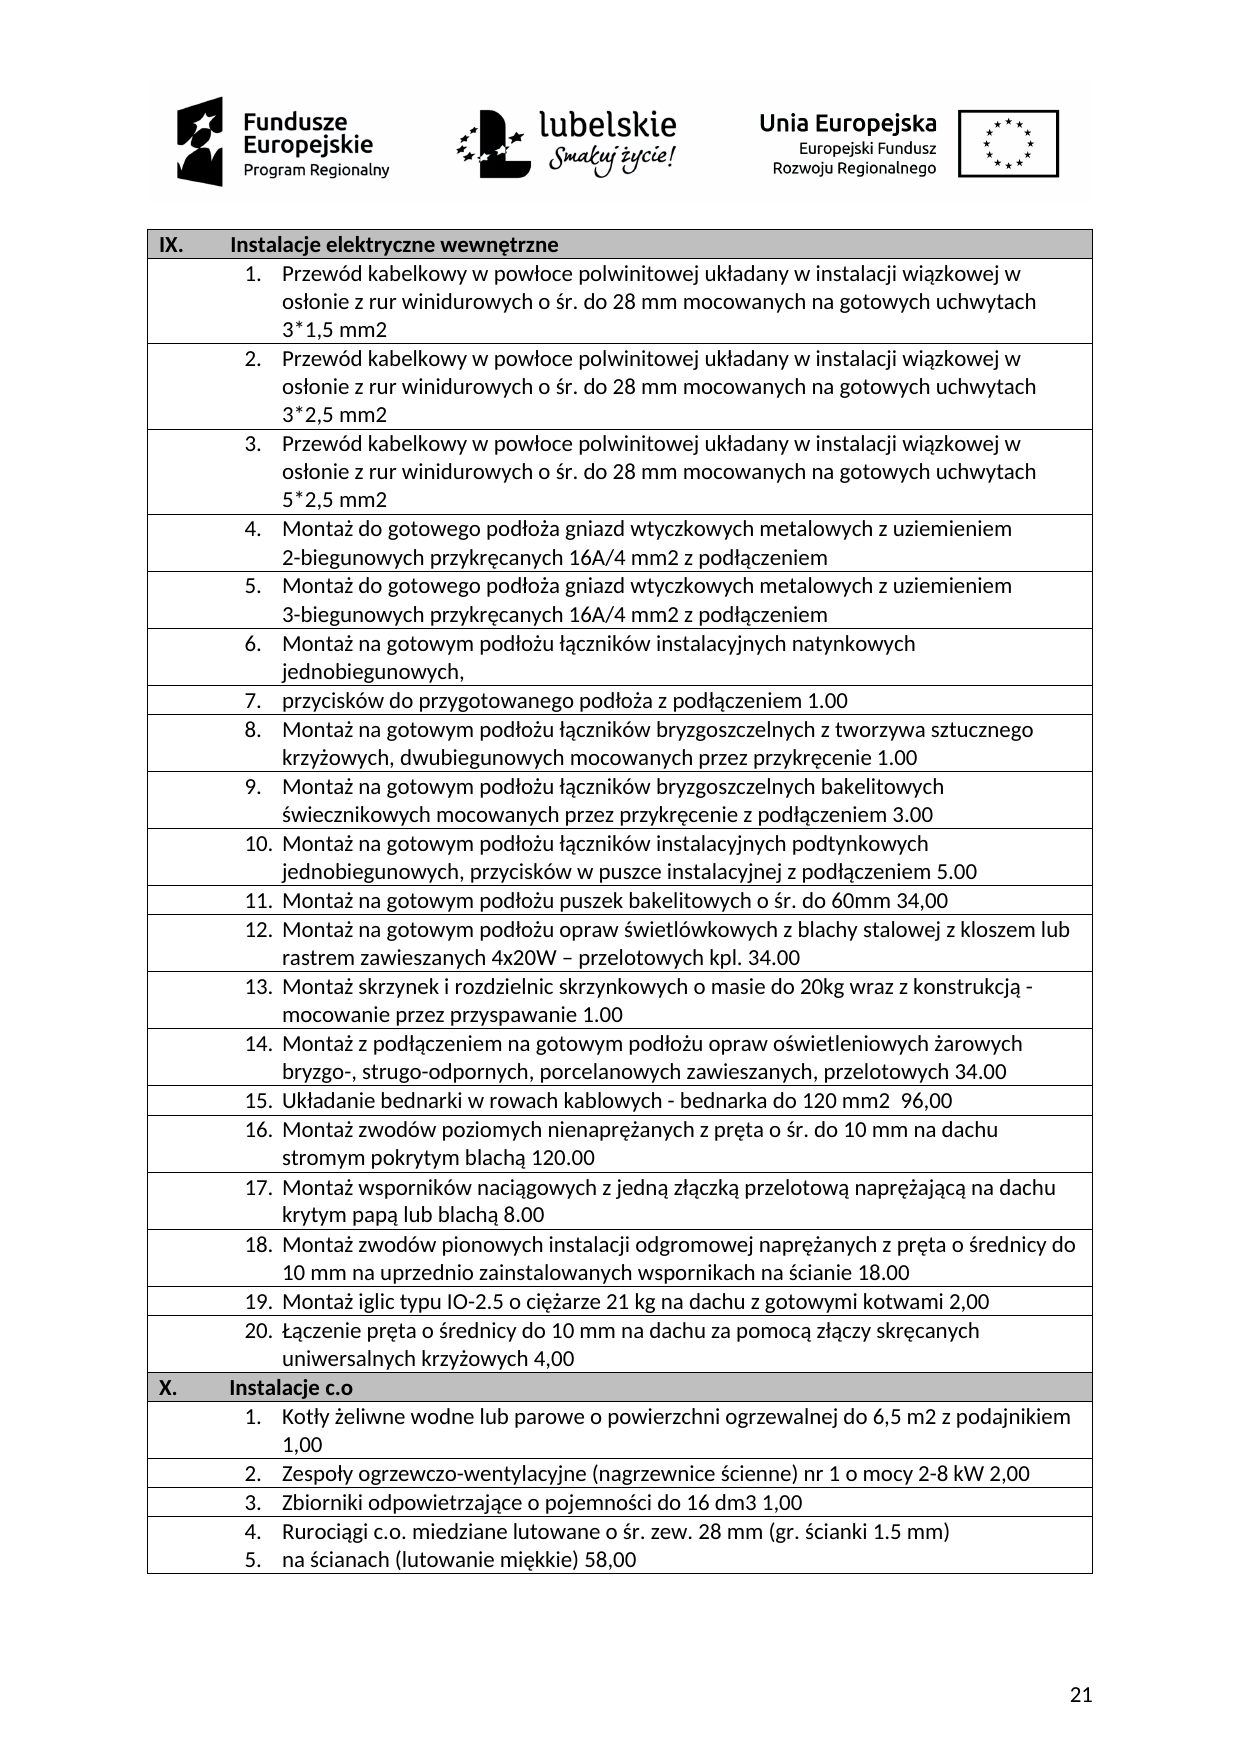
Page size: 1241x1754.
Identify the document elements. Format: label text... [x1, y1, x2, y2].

table_cell Montaż zwodów pionowych instalacji odgromowej naprężanych z pręta o średnicy do 10 mm na uprzednio zainstalowanych wspornikach na ścianie 18.00 [148, 1230, 1092, 1286]
table_cell Montaż skrzynek i rozdzielnic skrzynkowych o masie do 20kg wraz z konstrukcją - mocowanie przez przyspawanie 1.00 [148, 972, 1092, 1028]
table_cell Montaż zwodów poziomych nienaprężanych z pręta o śr. do 10 mm na dachu stromym pokrytym blachą 120.00 [148, 1116, 1092, 1172]
table_cell przycisków do przygotowanego podłoża z podłączeniem 1.00 [148, 686, 1092, 714]
picture [147, 81, 1093, 204]
table_cell Montaż wsporników naciągowych z jedną złączką przelotową naprężającą na dachu krytym papą lub blachą 8.00 [148, 1173, 1092, 1229]
table_cell Montaż na gotowym podłożu opraw świetlówkowych z blachy stalowej z kloszem lub rastrem zawieszanych 4x20W – przelotowych kpl. 34.00 [148, 915, 1092, 971]
table_cell Kotły żeliwne wodne lub parowe o powierzchni ogrzewalnej do 6,5 m2 z podajnikiem 1,00 [148, 1402, 1092, 1458]
table_cell Montaż iglic typu IO-2.5 o ciężarze 21 kg na dachu z gotowymi kotwami 2,00 [148, 1287, 1092, 1315]
table_cell Przewód kabelkowy w powłoce polwinitowej układany w instalacji wiązkowej w osłonie z rur winidurowych o śr. do 28 mm mocowanych na gotowych uchwytach 3*2,5 mm2 [148, 344, 1092, 428]
table_cell Montaż na gotowym podłożu puszek bakelitowych o śr. do 60mm 34,00 [148, 886, 1092, 914]
table_cell Montaż z podłączeniem na gotowym podłożu opraw oświetleniowych żarowych bryzgo-, strugo-odpornych, porcelanowych zawieszanych, przelotowych 34.00 [148, 1029, 1092, 1085]
table_cell Montaż do gotowego podłoża gniazd wtyczkowych metalowych z uziemieniem 2-biegunowych przykręcanych 16A/4 mm2 z podłączeniem [148, 515, 1092, 571]
table_cell Zespoły ogrzewczo-wentylacyjne (nagrzewnice ścienne) nr 1 o mocy 2-8 kW 2,00 [148, 1459, 1092, 1487]
table_cell Zbiorniki odpowietrzające o pojemności do 16 dm3 1,00 [148, 1488, 1092, 1516]
table_cell Montaż na gotowym podłożu łączników bryzgoszczelnych z tworzywa sztucznego krzyżowych, dwubiegunowych mocowanych przez przykręcenie 1.00 [148, 715, 1092, 771]
table_cell Łączenie pręta o średnicy do 10 mm na dachu za pomocą złączy skręcanych uniwersalnych krzyżowych 4,00 [148, 1316, 1092, 1372]
table_cell Montaż na gotowym podłożu łączników instalacyjnych natynkowych jednobiegunowych, [148, 629, 1092, 685]
table_cell Montaż na gotowym podłożu łączników bryzgoszczelnych bakelitowych świecznikowych mocowanych przez przykręcenie z podłączeniem 3.00 [148, 772, 1092, 828]
table_cell Przewód kabelkowy w powłoce polwinitowej układany w instalacji wiązkowej w osłonie z rur winidurowych o śr. do 28 mm mocowanych na gotowych uchwytach 3*1,5 mm2 [148, 259, 1092, 343]
table_cell IX. Instalacje elektryczne wewnętrzne [148, 230, 1092, 258]
table_cell X. Instalacje c.o [148, 1373, 1092, 1401]
table_cell Montaż do gotowego podłoża gniazd wtyczkowych metalowych z uziemieniem 3-biegunowych przykręcanych 16A/4 mm2 z podłączeniem [148, 572, 1092, 628]
table_cell Rurociągi c.o. miedziane lutowane o śr. zew. 28 mm (gr. ścianki 1.5 mm) na ścianach (lutowanie miękkie) 58,00 [148, 1517, 1092, 1573]
table_cell Układanie bednarki w rowach kablowych - bednarka do 120 mm2 96,00 [148, 1086, 1092, 1114]
table_cell Montaż na gotowym podłożu łączników instalacyjnych podtynkowych jednobiegunowych, przycisków w puszce instalacyjnej z podłączeniem 5.00 [148, 829, 1092, 885]
table_cell Przewód kabelkowy w powłoce polwinitowej układany w instalacji wiązkowej w osłonie z rur winidurowych o śr. do 28 mm mocowanych na gotowych uchwytach 5*2,5 mm2 [148, 430, 1092, 513]
